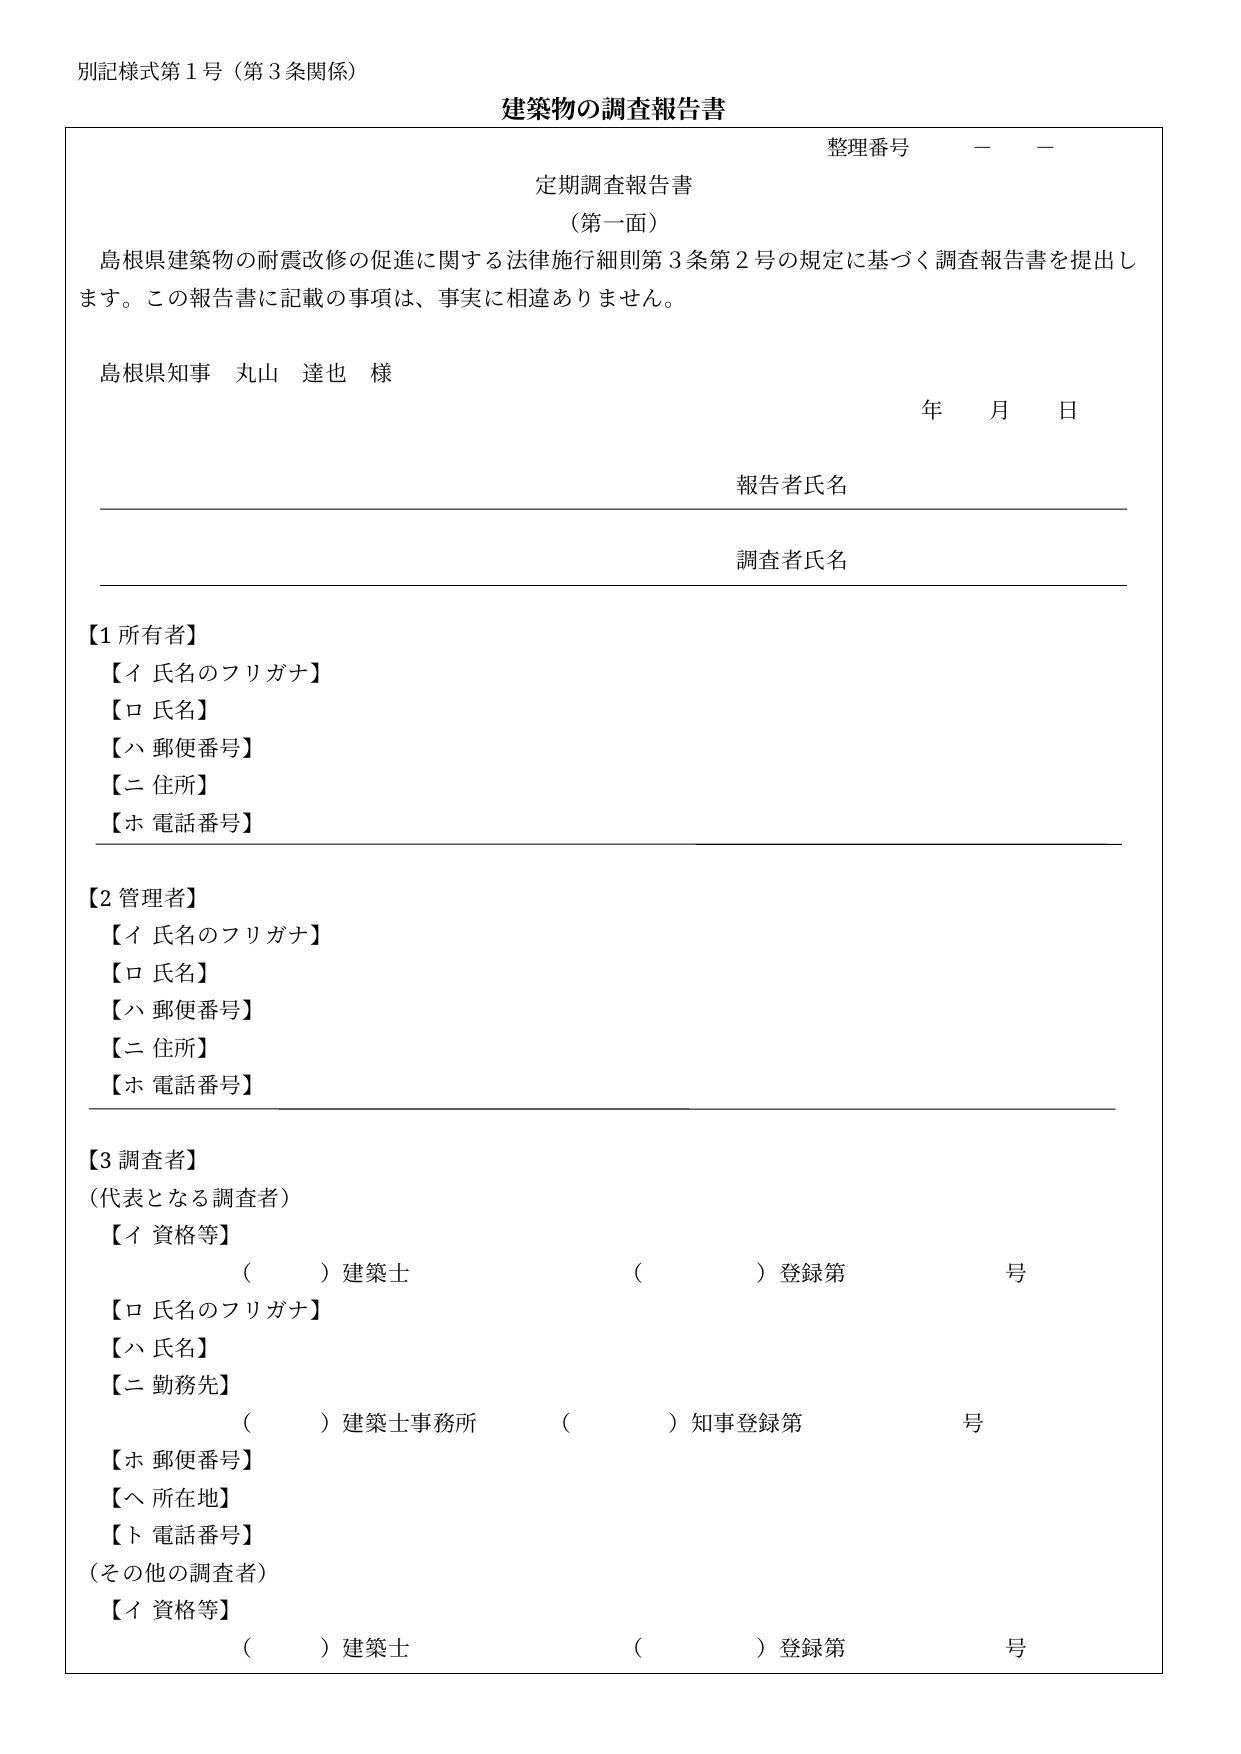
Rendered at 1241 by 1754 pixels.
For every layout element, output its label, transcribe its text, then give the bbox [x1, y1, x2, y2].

text 建築物の調査報告書 [77, 89, 1152, 127]
text 別記様式第１号（第３条関係） [77, 52, 1152, 89]
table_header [66, 128, 1162, 1673]
